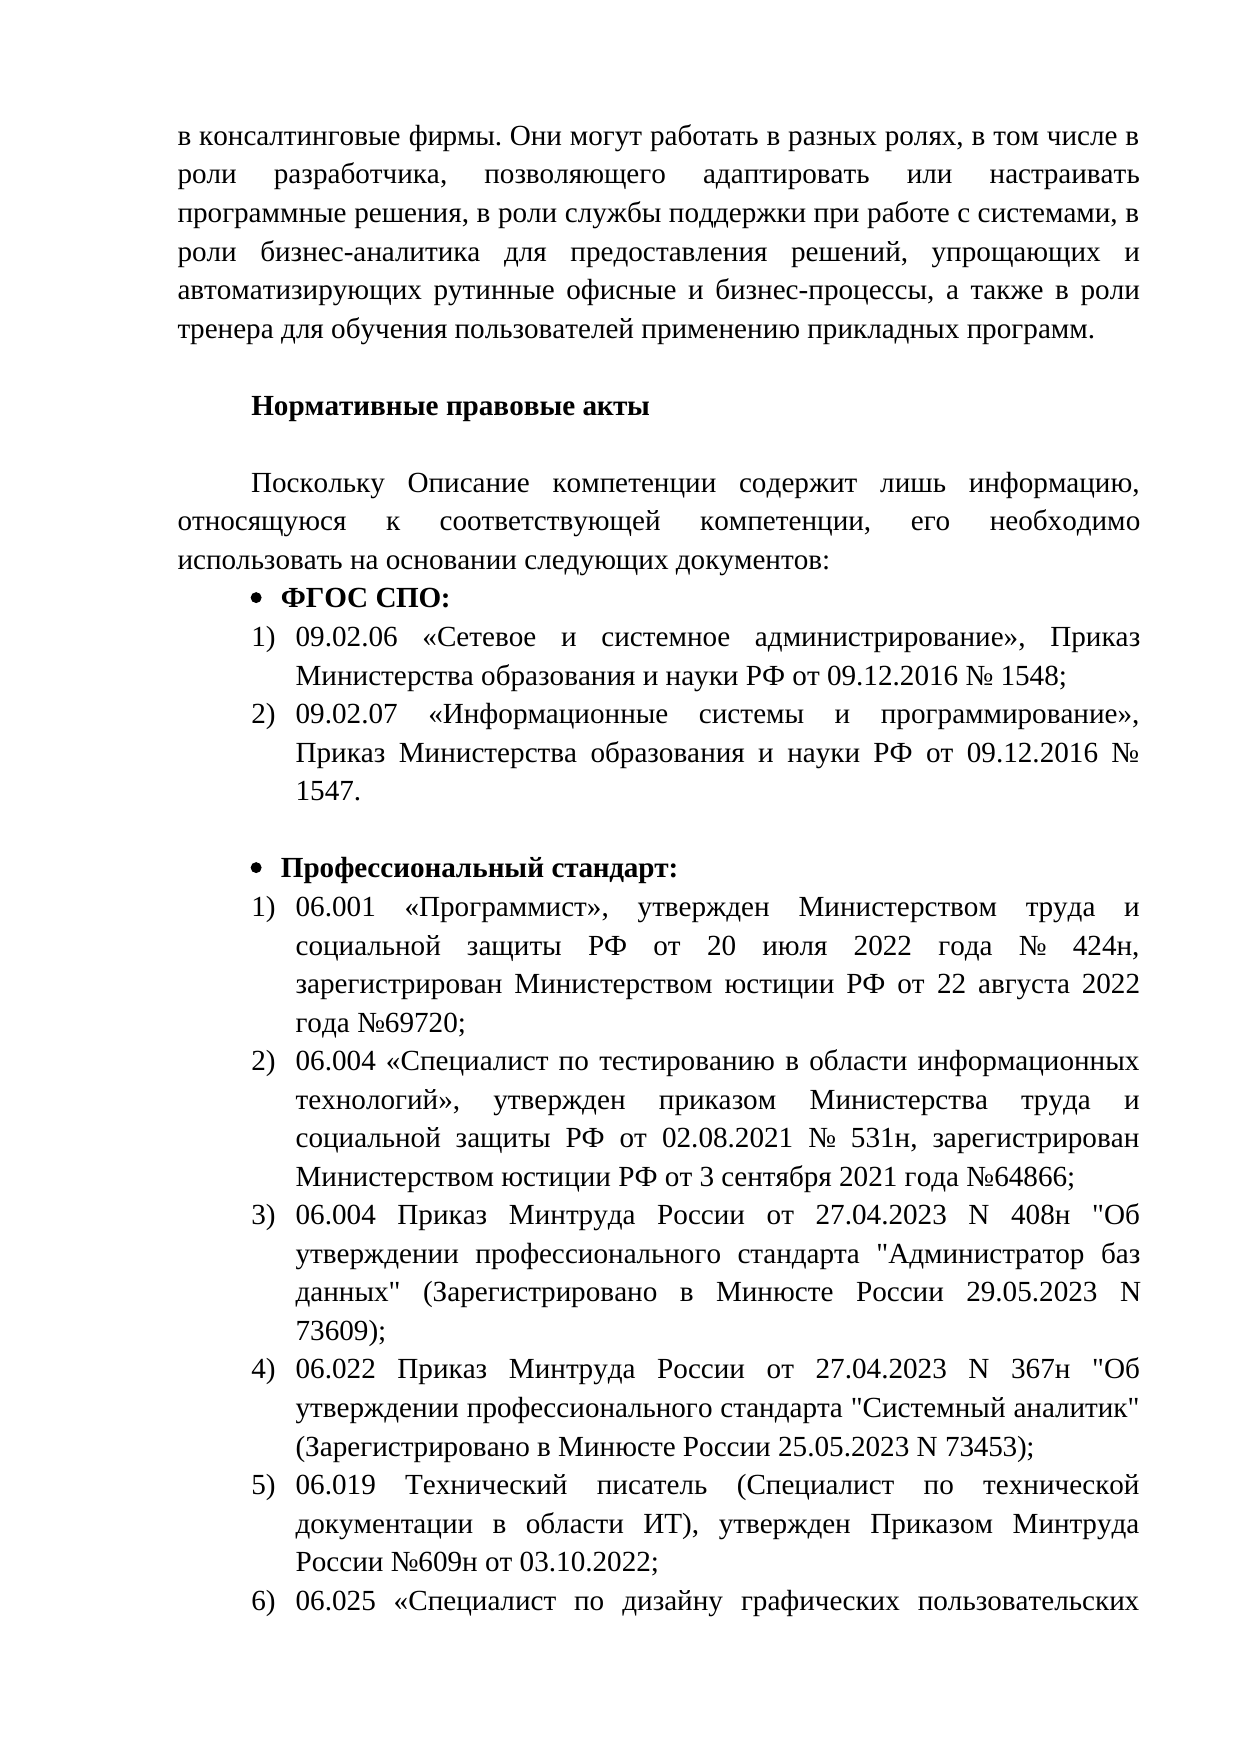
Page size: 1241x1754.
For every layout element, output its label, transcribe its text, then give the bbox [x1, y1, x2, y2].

subtitle Нормативные правовые акты [177, 388, 1152, 421]
list 06.022 Приказ Минтруда России от 27.04.2023 N 367н "Об утверждении профессионального стандарта "Системный аналитик" (Зарегистрировано в Минюсте России 25.05.2023 N 73453); [251, 1352, 1140, 1462]
list Профессиональный стандарт: [177, 851, 1152, 884]
list 09.02.07 «Информационные системы и программирование», Приказ Министерства образования и науки РФ от 09.12.2016 № 1547. [251, 696, 1140, 807]
list 06.019 Технический писатель (Специалист по технической документации в области ИТ), утвержден Приказом Минтруда России №609н от 03.10.2022; [251, 1467, 1140, 1578]
list 09.02.06 «Сетевое и системное администрирование», Приказ Министерства образования и науки РФ от 09.12.2016 № 1548; [251, 619, 1141, 691]
list 06.004 Приказ Минтруда России от 27.04.2023 N 408н "Об утверждении профессионального стандарта "Администратор баз данных" (Зарегистрировано в Минюсте России 29.05.2023 N 73609); [251, 1197, 1141, 1347]
text Поскольку Описание компетенции содержит лишь информацию, относящуюся к соответствующей компетенции, его необходимо использовать на основании следующих документов: [177, 465, 1140, 576]
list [251, 1583, 1140, 1616]
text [177, 118, 1141, 344]
list ФГОС СПО: [177, 581, 1152, 614]
list 06.004 «Специалист по тестированию в области информационных технологий», утвержден приказом Министерства труда и социальной защиты РФ от 02.08.2021 № 531н, зарегистрирован Министерством юстиции РФ от 3 сентября 2021 года №64866; [251, 1043, 1140, 1192]
list 06.001 «Программист», утвержден Министерством труда и социальной защиты РФ от 20 июля 2022 года № 424н, зарегистрирован Министерством юстиции РФ от 22 августа 2022 года №69720; [251, 889, 1140, 1038]
